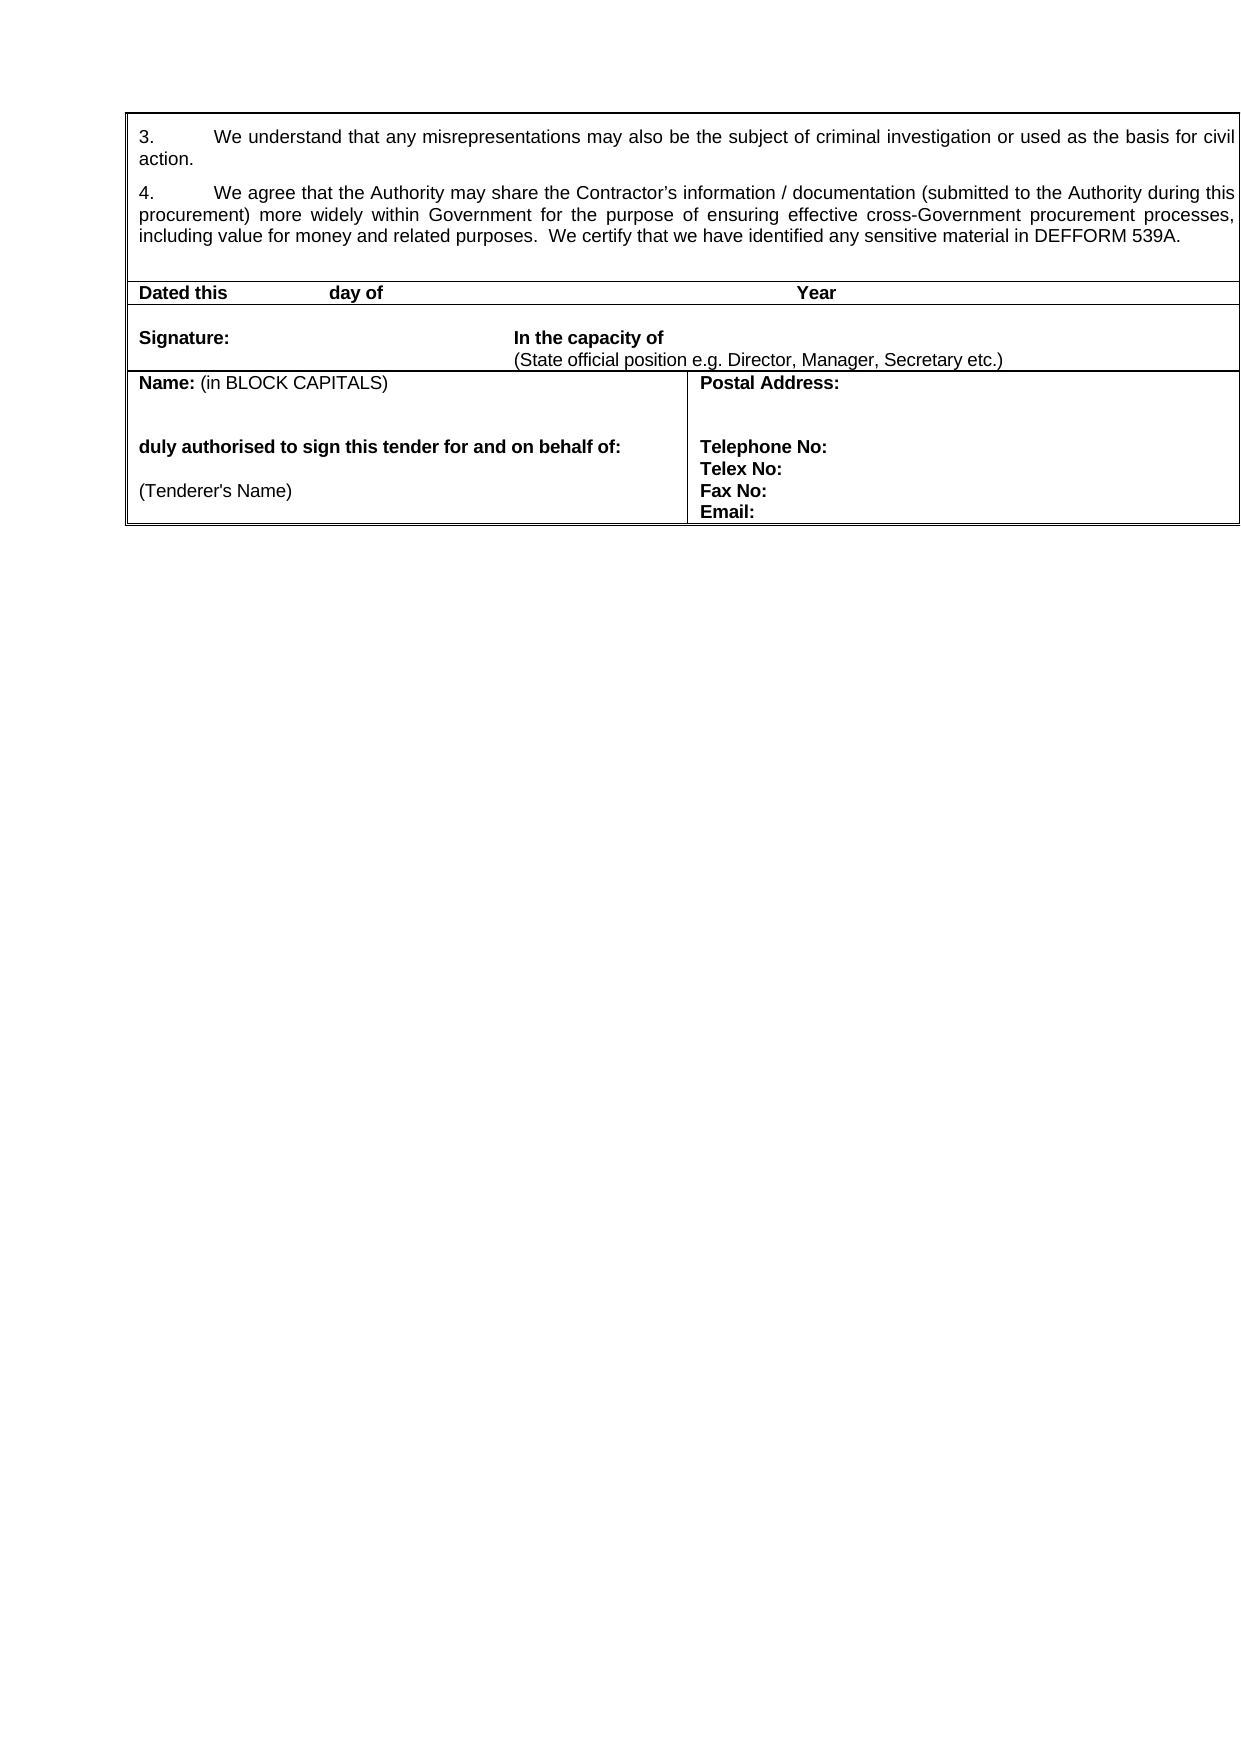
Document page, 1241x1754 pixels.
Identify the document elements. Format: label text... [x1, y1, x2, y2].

table_cell Name: (in BLOCK CAPITALS) duly authorised to sign this tender for and on behalf of: (Tenderer's Name) [128, 372, 687, 522]
table_cell Postal Address: Telephone No: Telex No: Fax No: Email: [688, 372, 1239, 522]
table_cell Dated this day of Year [128, 282, 1239, 304]
table_cell Signature: In the capacity of (State official position e.g. Director, Manager, Secretary etc.) [128, 305, 1239, 370]
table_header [128, 114, 1239, 281]
